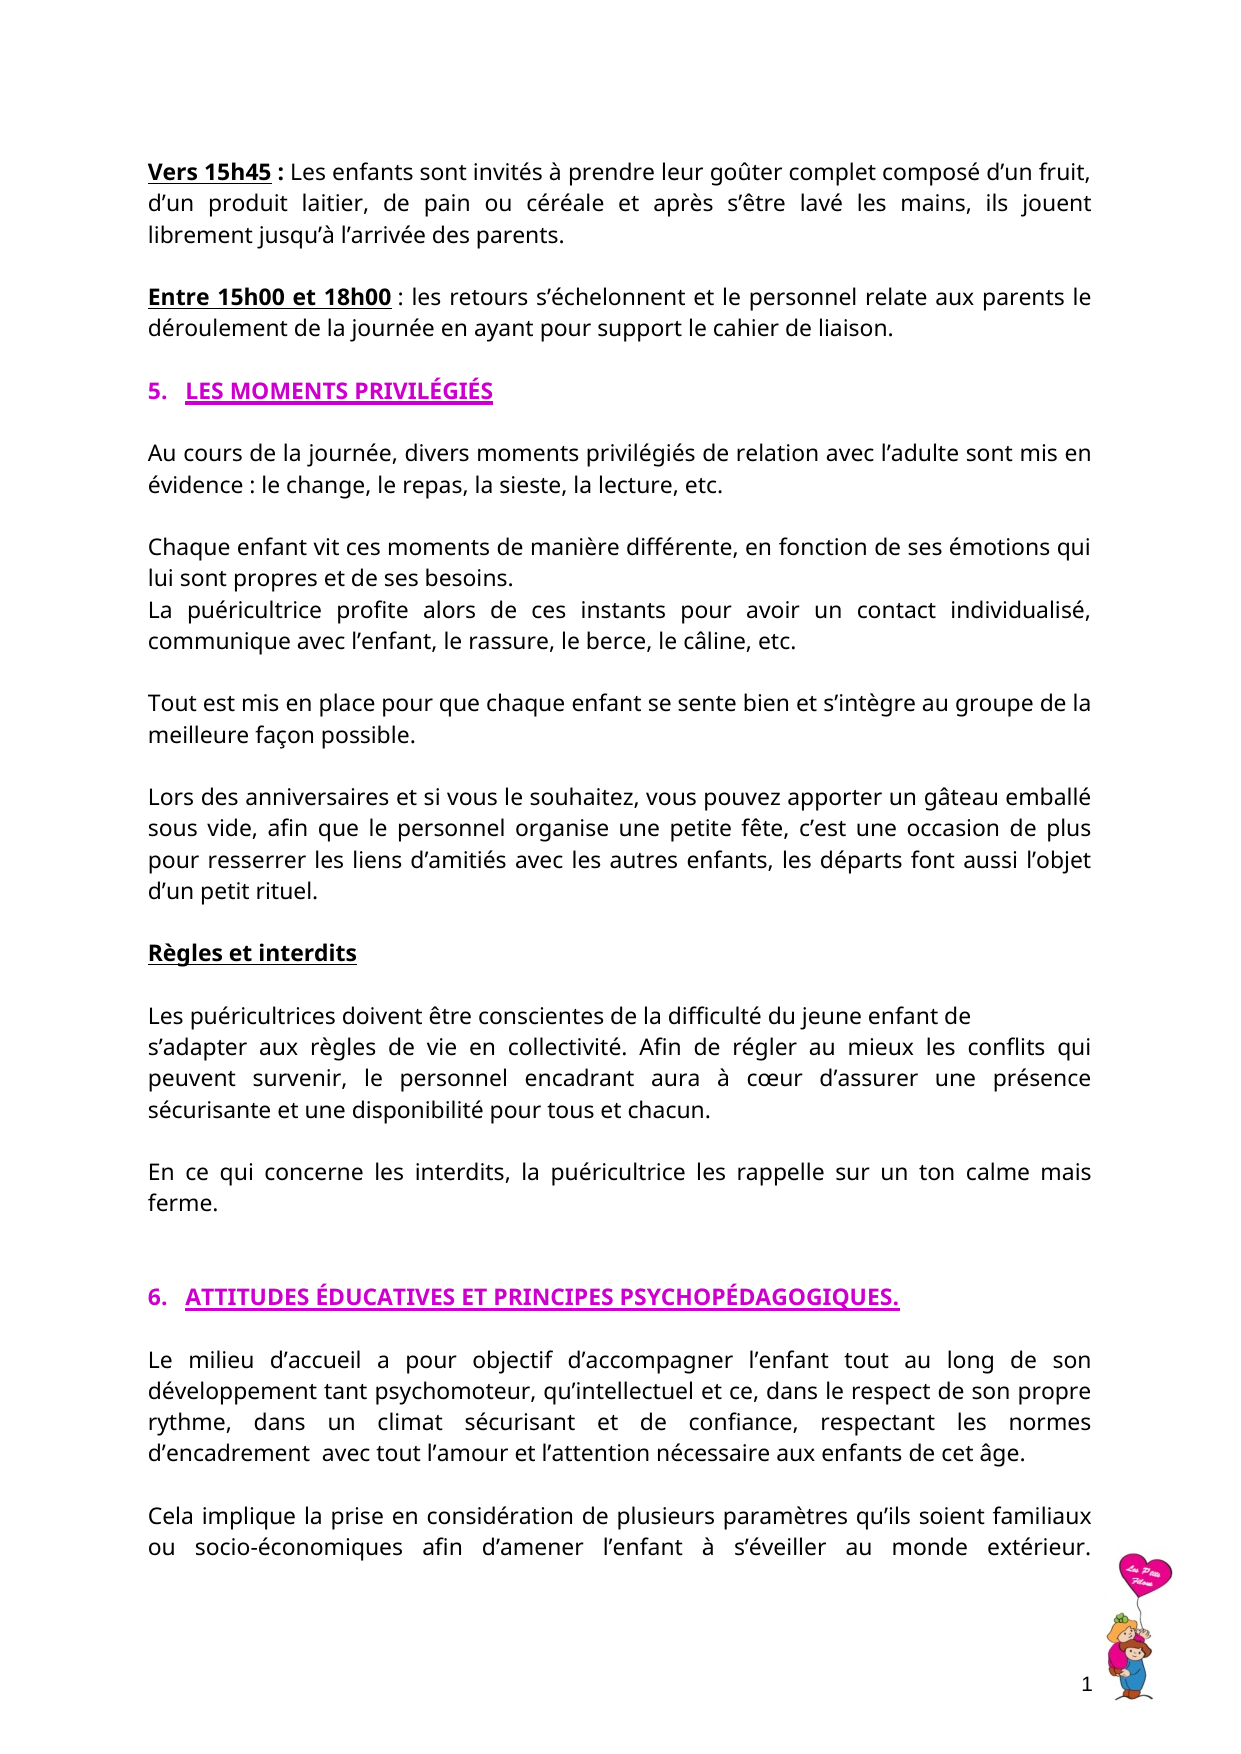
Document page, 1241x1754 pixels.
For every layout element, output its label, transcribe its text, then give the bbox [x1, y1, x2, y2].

list Vers 15h45 : Les enfants sont invités à prendre leur goûter complet composé d’un fruit, d’un produit laitier, de pain ou céréale et après s’être lavé les mains, ils jouent librement jusqu’à l’arrivée des parents. [148, 156, 1093, 250]
list s’adapter aux règles de vie en collectivité. Afin de régler au mieux les conflits qui peuvent survenir, le personnel encadrant aura à cœur d’assurer une présence sécurisante et une disponibilité pour tous et chacun. [148, 1031, 1093, 1125]
list Tout est mis en place pour que chaque enfant se sente bien et s’intègre au groupe de la meilleure façon possible. [148, 687, 1093, 750]
list En ce qui concerne les interdits, la puéricultrice les rappelle sur un ton calme mais ferme. [148, 1156, 1093, 1218]
list La puéricultrice profite alors de ces instants pour avoir un contact individualisé, communique avec l’enfant, le rassure, le berce, le câline, etc. [148, 593, 1093, 656]
list Lors des anniversaires et si vous le souhaitez, vous pouvez apporter un gâteau emballé sous vide, afin que le personnel organise une petite fête, c’est une occasion de plus pour resserrer les liens d’amitiés avec les autres enfants, les départs font aussi l’objet d’un petit rituel. [148, 781, 1093, 906]
list Chaque enfant vit ces moments de manière différente, en fonction de ses émotions qui lui sont propres et de ses besoins. [148, 531, 1093, 593]
list Au cours de la journée, divers moments privilégiés de relation avec l’adulte sont mis en évidence : le change, le repas, la sieste, la lecture, etc. [148, 437, 1093, 500]
list Les moments privilégiés [148, 375, 1093, 406]
list Le milieu d’accueil a pour objectif d’accompagner l’enfant tout au long de son développement tant psychomoteur, qu’intellectuel et ce, dans le respect de son propre rythme, dans un climat sécurisant et de confiance, respectant les normes d’encadrement avec tout l’amour et l’attention nécessaire aux enfants de cet âge. [148, 1343, 1093, 1468]
list Les puéricultrices doivent être conscientes de la difficulté du jeune enfant de [148, 1000, 1093, 1031]
list Règles et interdits [148, 937, 1093, 968]
list Attitudes éducatives et principes psychopédagogiques. [148, 1281, 1093, 1312]
list Entre 15h00 et 18h00 : les retours s’échelonnent et le personnel relate aux parents le déroulement de la journée en ayant pour support le cahier de liaison. [148, 281, 1093, 343]
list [148, 1500, 1093, 1562]
picture [1103, 1546, 1177, 1709]
